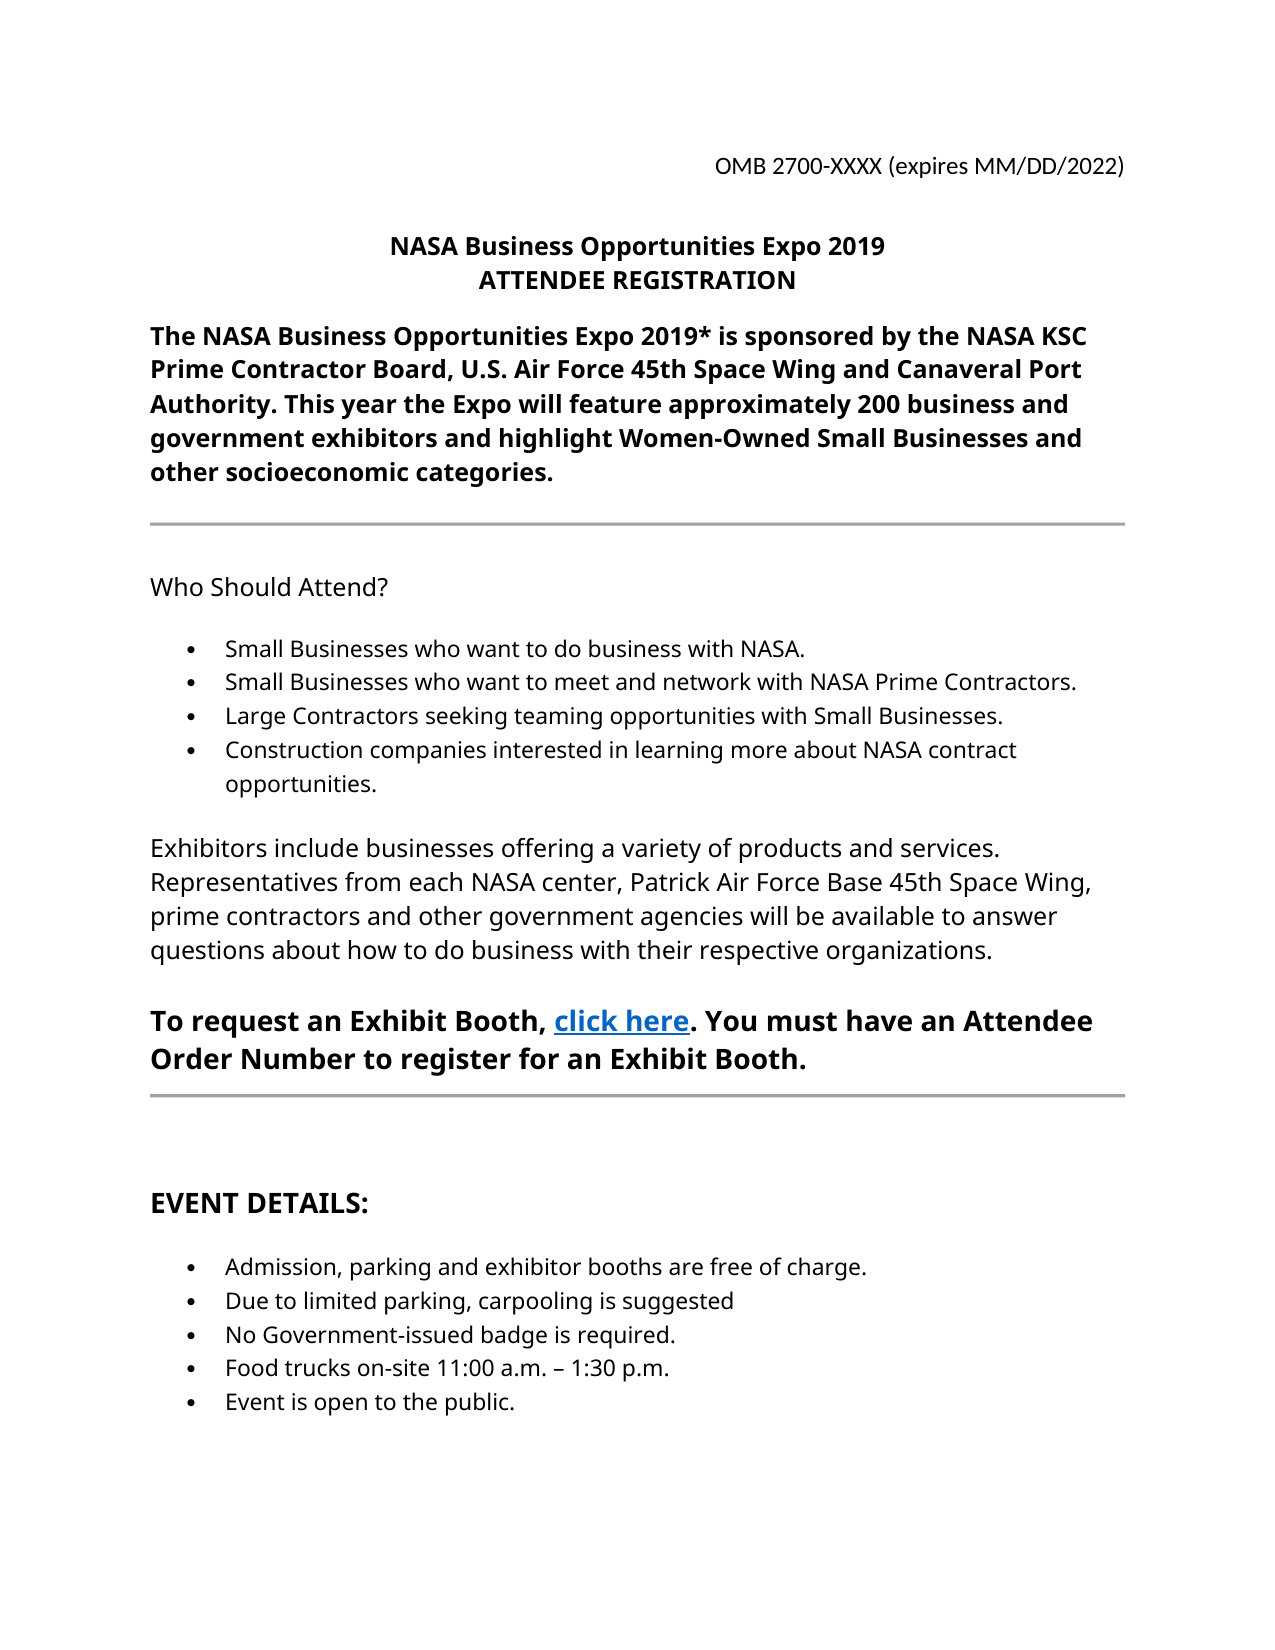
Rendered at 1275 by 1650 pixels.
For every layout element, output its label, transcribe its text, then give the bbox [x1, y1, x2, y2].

text To request an Exhibit Booth, click here. You must have an Attendee Order Number to register for an Exhibit Booth. [150, 1001, 1125, 1077]
text EVENT DETAILS: [150, 1183, 1125, 1222]
list Large Contractors seeking teaming opportunities with Small Businesses. [187, 700, 1125, 731]
text Exhibitors include businesses offering a variety of products and services. Representatives from each NASA center, Patrick Air Force Base 45th Space Wing, prime contractors and other government agencies will be available to answer questions about how to do business with their respective organizations. [150, 831, 1125, 967]
list Small Businesses who want to meet and network with NASA Prime Contractors. [187, 666, 1125, 698]
text Who Should Attend? [150, 569, 1125, 603]
text NASA Business Opportunities Expo 2019 [150, 229, 1125, 263]
list Event is open to the public. [187, 1386, 1125, 1417]
text The NASA Business Opportunities Expo 2019* is sponsored by the NASA KSC Prime Contractor Board, U.S. Air Force 45th Space Wing and Canaveral Port Authority. This year the Expo will feature approximately 200 business and government exhibitors and highlight Women-Owned Small Businesses and other socioeconomic categories. [150, 318, 1125, 488]
list No Government-issued badge is required. [187, 1318, 1125, 1350]
list Due to limited parking, carpooling is suggested [187, 1285, 1125, 1316]
list Food trucks on-site 11:00 a.m. – 1:30 p.m. [187, 1352, 1125, 1383]
list Construction companies interested in learning more about NASA contract opportunities. [187, 734, 1125, 799]
list Small Businesses who want to do business with NASA. [187, 633, 1125, 664]
text ATTENDEE REGISTRATION [150, 263, 1125, 297]
list Admission, parking and exhibitor booths are free of charge. [187, 1251, 1125, 1282]
text OMB 2700-XXXX (expires MM/DD/2022) [150, 150, 1125, 181]
